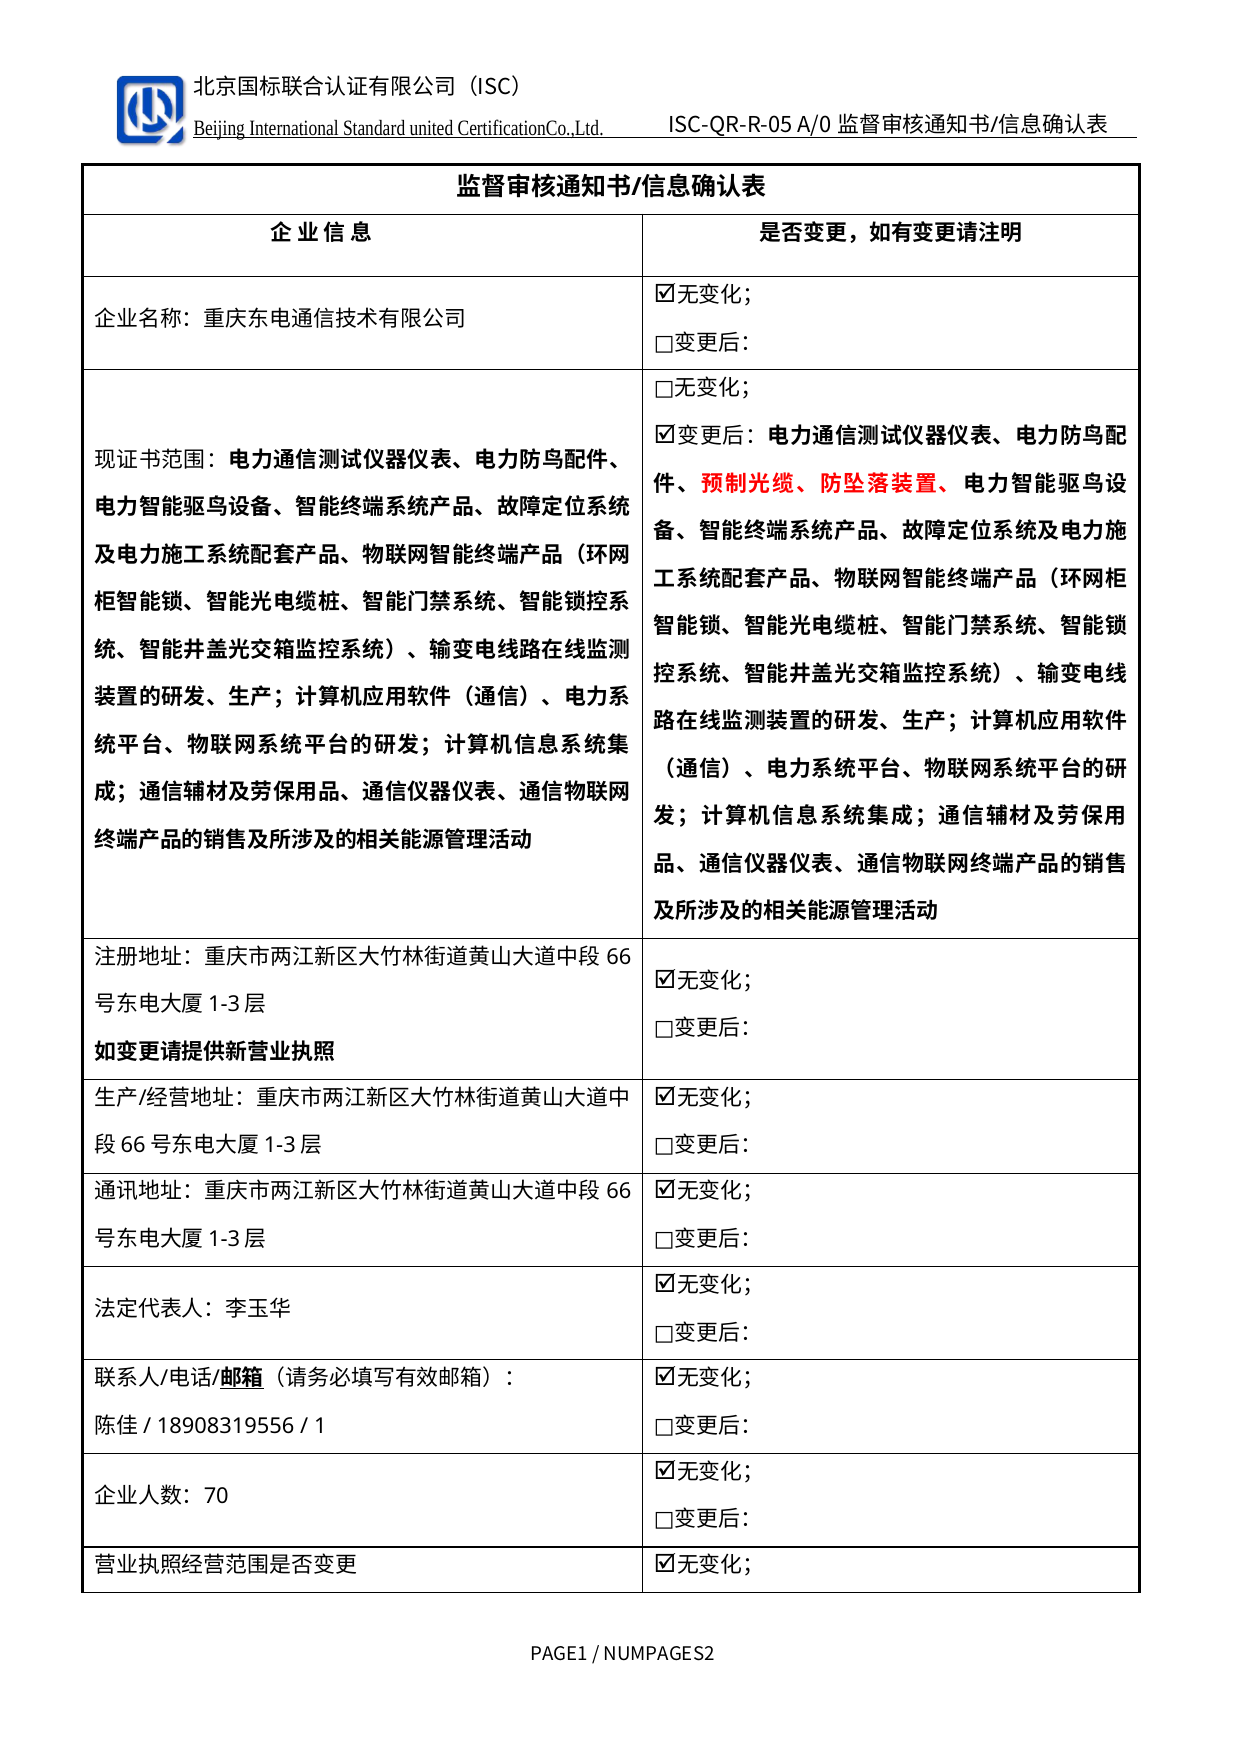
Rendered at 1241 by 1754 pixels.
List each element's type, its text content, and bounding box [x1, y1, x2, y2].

table_cell 注册地址：重庆市两江新区大竹林街道黄山大道中段66号东电大厦1-3层 如变更请提供新营业执照 [84, 939, 642, 1079]
table_cell 企业名称：重庆东电通信技术有限公司 [84, 277, 642, 369]
table_cell 无变化； □变更后： [643, 1548, 1138, 1592]
table_cell 无变化； □变更后： [643, 939, 1138, 1079]
table_cell 是否变更，如有变更请注明 [643, 215, 1138, 276]
table_cell 企 业 信 息 [84, 215, 642, 276]
table_cell 联系人/电话/邮箱（请务必填写有效邮箱）： 陈佳 / 18908319556 / 1 [84, 1360, 642, 1453]
table_cell 无变化； □变更后： [643, 1080, 1138, 1172]
table_cell 企业人数：70 [84, 1454, 642, 1546]
table_cell 营业执照经营范围是否变更 （如有变更请附变更后的营业执照） [84, 1548, 642, 1592]
table_cell 通讯地址：重庆市两江新区大竹林街道黄山大道中段66号东电大厦1-3层 [84, 1174, 642, 1266]
table_header 监督审核通知书/信息确认表 [84, 166, 1138, 213]
table_cell 法定代表人：李玉华 [84, 1267, 642, 1359]
table_cell 无变化； □变更后： [643, 1267, 1138, 1359]
table_cell 无变化； □变更后： [643, 1454, 1138, 1546]
table_cell □无变化； 变更后：电力通信测试仪器仪表、电力防鸟配件、预制光缆、防坠落装置、电力智能驱鸟设备、智能终端系统产品、故障定位系统及电力施工系统配套产品、物联网智能终端产品（环网柜智能锁、智能光电缆桩、智能门禁系统、智能锁控系统、智能井盖光交箱监控系统）、输变电线路在线监测装置的研发、生产；计算机应用软件（通信）、电力系统平台、物联网系统平台的研发；计算机信息系统集成；通信辅材及劳保用品、通信仪器仪表、通信物联网终端产品的销售及所涉及的相关能源管理活动 [643, 370, 1138, 938]
table_cell 无变化； □变更后： [643, 1360, 1138, 1453]
table_cell 无变化； □变更后： [643, 277, 1138, 369]
picture [115, 75, 188, 148]
table_cell 无变化； □变更后： [643, 1174, 1138, 1266]
table_cell 生产/经营地址：重庆市两江新区大竹林街道黄山大道中段66号东电大厦1-3层 [84, 1080, 642, 1172]
table_cell 现证书范围：电力通信测试仪器仪表、电力防鸟配件、电力智能驱鸟设备、智能终端系统产品、故障定位系统及电力施工系统配套产品、物联网智能终端产品（环网柜智能锁、智能光电缆桩、智能门禁系统、智能锁控系统、智能井盖光交箱监控系统）、输变电线路在线监测装置的研发、生产；计算机应用软件（通信）、电力系统平台、物联网系统平台的研发；计算机信息系统集成；通信辅材及劳保用品、通信仪器仪表、通信物联网终端产品的销售及所涉及的相关能源管理活动 [84, 370, 642, 938]
